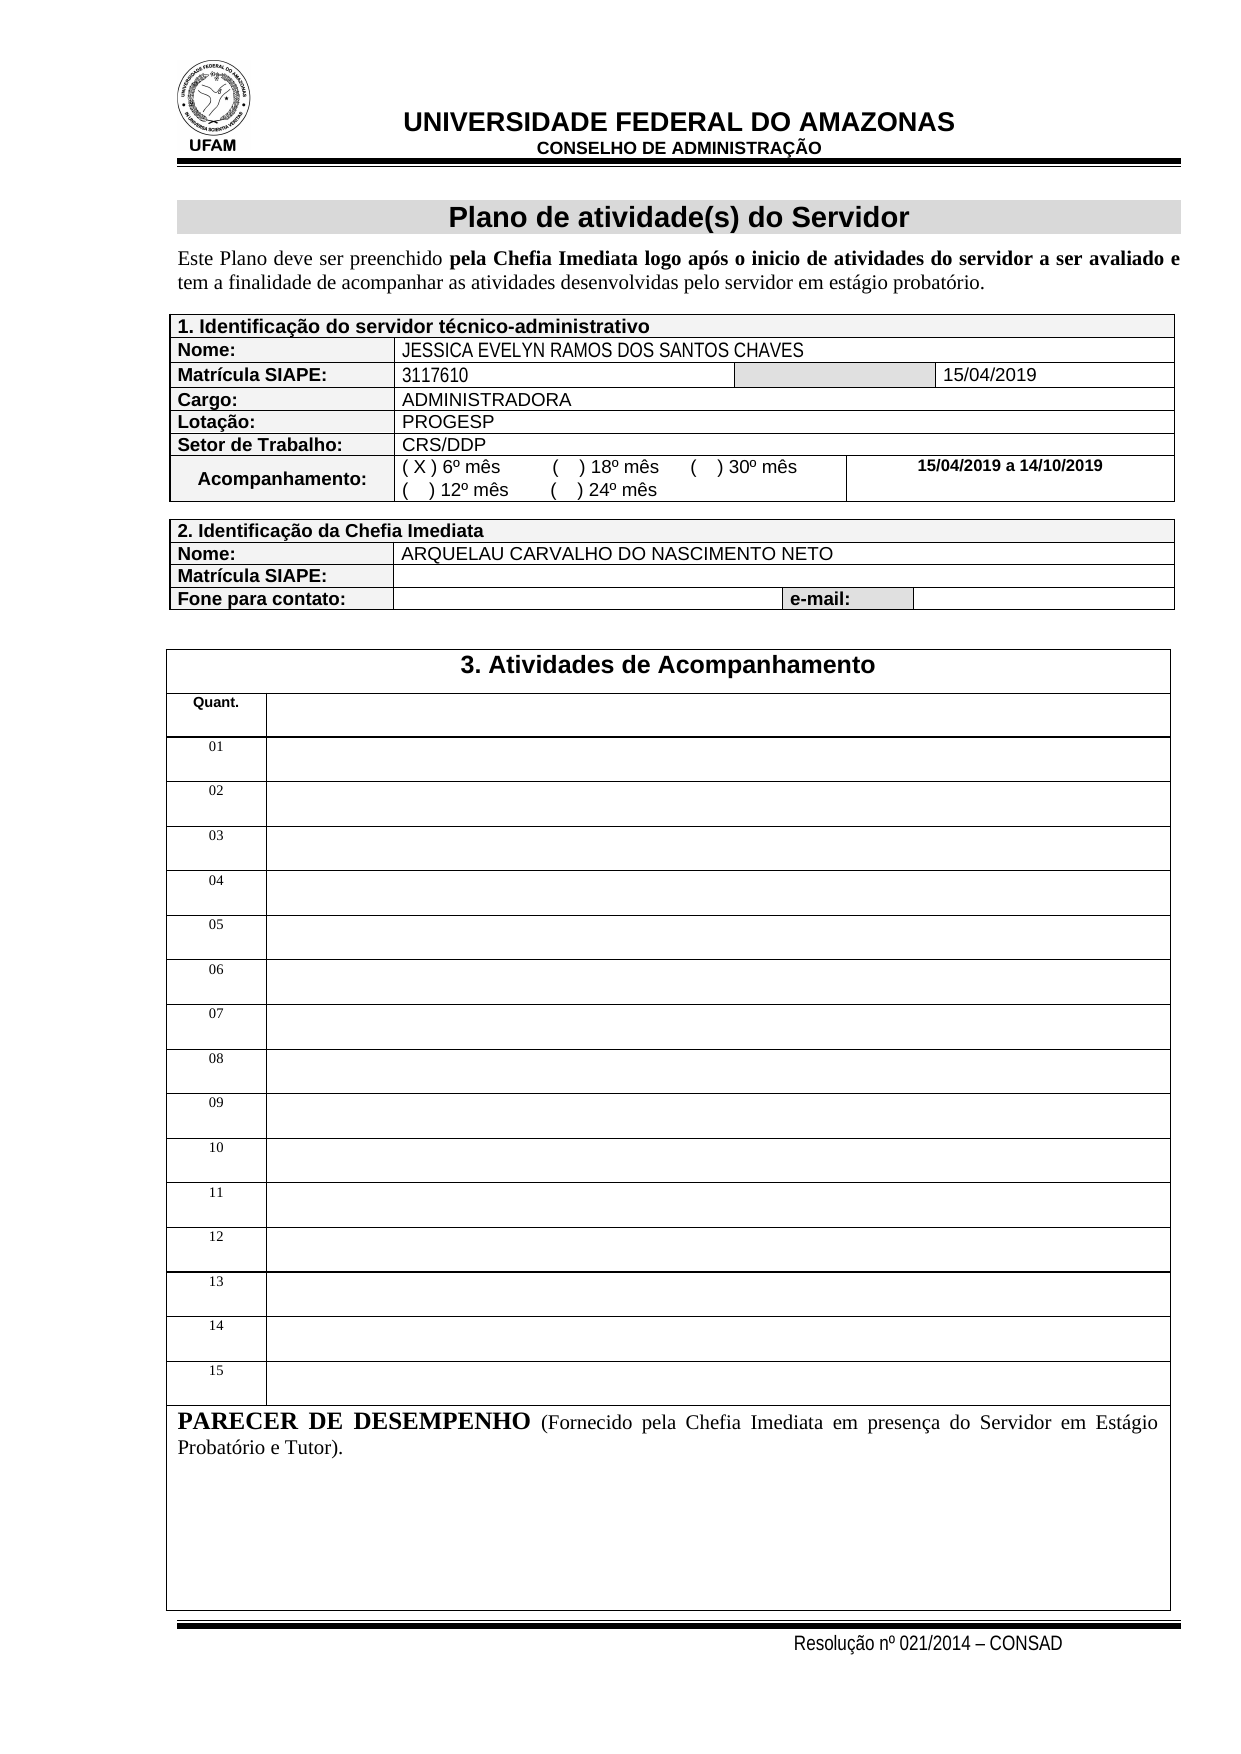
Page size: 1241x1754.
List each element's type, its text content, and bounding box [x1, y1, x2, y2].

table_cell [267, 1005, 1170, 1048]
table_cell [267, 1139, 1170, 1182]
table_cell Acompanhamento: [171, 456, 394, 501]
table_cell Setor de Trabalho: [171, 434, 394, 455]
table_cell Fone para contato: [171, 588, 393, 609]
table_cell 08 [167, 1050, 266, 1093]
table_cell Matrícula SIAPE: [171, 565, 393, 587]
table_cell [267, 1273, 1170, 1316]
table_cell [914, 588, 1174, 609]
table_cell [267, 1183, 1170, 1227]
table_cell 15 [167, 1362, 266, 1405]
table_cell CRS/DDP [395, 434, 1174, 455]
table_cell [267, 871, 1170, 915]
table_cell ( X ) 6º mês ( ) 18º mês ( ) 30º mês [395, 456, 846, 478]
table_cell ( ) 12º mês ( ) 24º mês [395, 478, 846, 501]
picture [177, 60, 252, 151]
table_cell PROGESP [395, 411, 1174, 432]
table_cell ARQUELAU CARVALHO DO NASCIMENTO NETO [394, 543, 1174, 564]
text Plano de atividade(s) do Servidor [177, 200, 1181, 234]
table_cell [267, 738, 1170, 781]
table_cell e-mail: [783, 588, 913, 609]
table_cell [267, 960, 1170, 1004]
table_cell [267, 1094, 1170, 1138]
table_cell [267, 1362, 1170, 1405]
table_cell Matrícula SIAPE: [171, 363, 394, 387]
table_cell Quant. [167, 694, 266, 736]
table_cell 15/04/2019 a 14/10/2019 [847, 456, 1174, 478]
table_cell [847, 478, 1174, 501]
table_cell 02 [167, 782, 266, 826]
table_cell 10 [167, 1139, 266, 1182]
table_cell 05 [167, 916, 266, 959]
table_cell [267, 782, 1170, 826]
table_cell JESSICA EVELYN RAMOS DOS SANTOS CHAVES [395, 338, 1174, 362]
table_cell 04 [167, 871, 266, 915]
table_cell ADMINISTRADORA [395, 388, 1174, 410]
table_cell 14 [167, 1317, 266, 1361]
table_header 1. Identificação do servidor técnico-administrativo [171, 315, 1174, 337]
table_cell Lotação: [171, 411, 394, 432]
table_cell [394, 588, 782, 609]
table_cell [394, 565, 1174, 587]
table_cell 15/04/2019 [936, 363, 1174, 387]
table_cell 13 [167, 1273, 266, 1316]
table_cell 03 [167, 827, 266, 870]
table_cell [267, 1317, 1170, 1361]
table_cell 09 [167, 1094, 266, 1138]
table_cell 06 [167, 960, 266, 1004]
table_header 2. Identificação da Chefia Imediata [171, 520, 1174, 542]
table_cell [267, 827, 1170, 870]
table_cell Cargo: [171, 388, 394, 410]
table_header 3. Atividades de Acompanhamento [167, 650, 1170, 693]
table_cell [735, 363, 935, 387]
table_cell [267, 1050, 1170, 1093]
table_cell [267, 916, 1170, 959]
table_cell PARECER DE DESEMPENHO (Fornecido pela Chefia Imediata em presença do Servidor em Estágio Probatório e Tutor). [167, 1406, 1170, 1609]
table_cell Nome: [171, 543, 393, 564]
table_cell Nome: [171, 338, 394, 362]
table_cell 11 [167, 1183, 266, 1227]
table_cell 3117610 [395, 363, 734, 387]
table_cell 01 [167, 738, 266, 781]
table_cell [267, 694, 1170, 736]
table_cell [267, 1228, 1170, 1271]
table_cell 07 [167, 1005, 266, 1048]
table_cell 12 [167, 1228, 266, 1271]
text Este Plano deve ser preenchido pela Chefia Imediata logo após o inicio de atividades do servidor a ser avaliado e tem a finalidade de acompanhar as atividades desenvolvidas pelo servidor em estágio probatório. [177, 246, 1181, 294]
